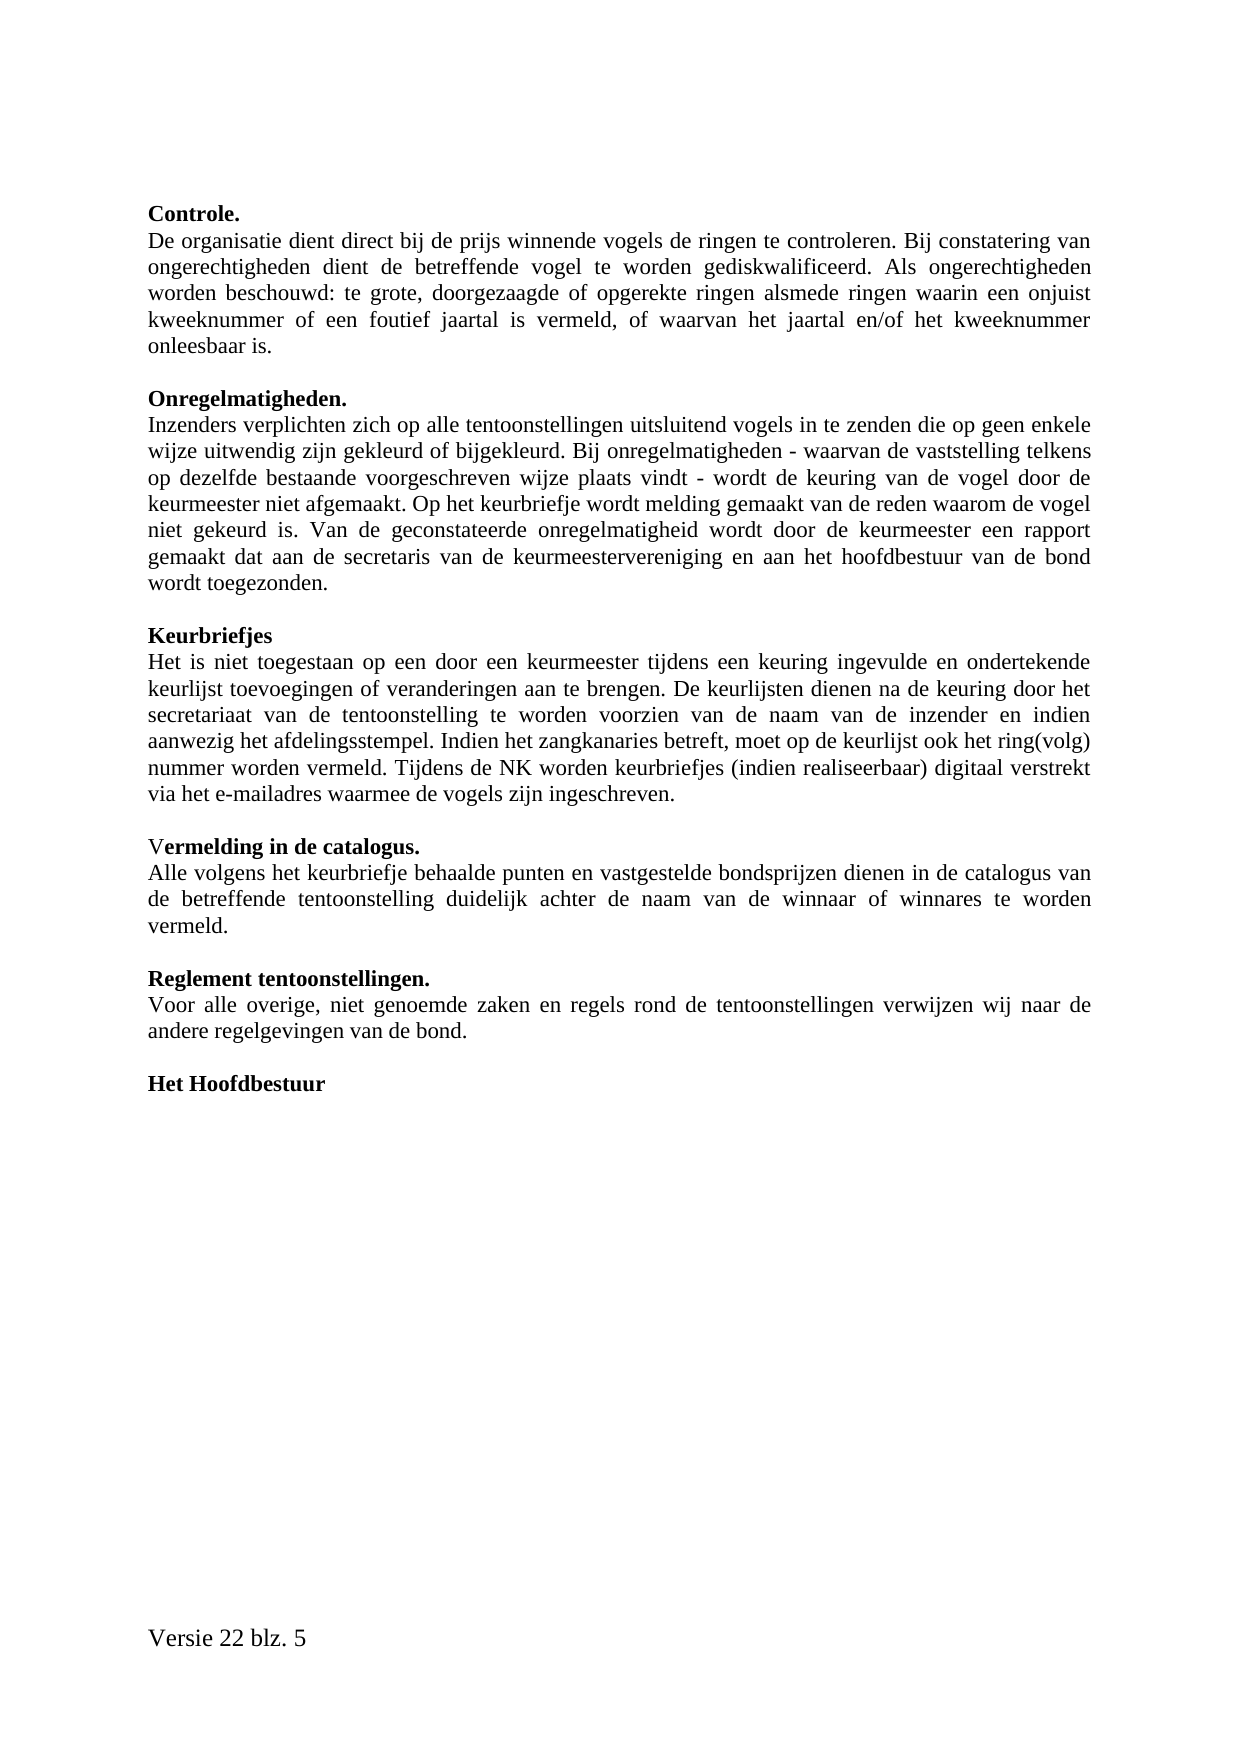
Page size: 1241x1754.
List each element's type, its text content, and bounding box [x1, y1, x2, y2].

text Inzenders verplichten zich op alle tentoonstellingen uitsluitend vogels in te zenden die op geen enkele wijze uitwendig zijn gekleurd of bijgekleurd. Bij onregelmatigheden - waarvan de vaststelling telkens op dezelfde bestaande voorgeschreven wijze plaats vindt - wordt de keuring van de vogel door de keurmeester niet afgemaakt. Op het keurbriefje wordt melding gemaakt van de reden waarom de vogel niet gekeurd is. Van de geconstateerde onregelmatigheid wordt door de keurmeester een rapport gemaakt dat aan de secretaris van de keurmeestervereniging en aan het hoofdbestuur van de bond wordt toegezonden. [148, 411, 1093, 596]
text Controle. [148, 200, 1093, 227]
text Het Hoofdbestuur [148, 1070, 1093, 1096]
text De organisatie dient direct bij de prijs winnende vogels de ringen te controleren. Bij constatering van ongerechtigheden dient de betreffende vogel te worden gediskwalificeerd. Als ongerechtigheden worden beschouwd: te grote, doorgezaagde of opgerekte ringen alsmede ringen waarin een onjuist kweeknummer of een foutief jaartal is vermeld, of waarvan het jaartal en/of het kweeknummer onleesbaar is. [148, 227, 1093, 358]
text Vermelding in de catalogus. [148, 833, 1093, 859]
text Het is niet toegestaan op een door een keurmeester tijdens een keuring ingevulde en ondertekende keurlijst toevoegingen of veranderingen aan te brengen. De keurlijsten dienen na de keuring door het secretariaat van de tentoonstelling te worden voorzien van de naam van de inzender en indien aanwezig het afdelingsstempel. Indien het zangkanaries betreft, moet op de keurlijst ook het ring(volg) nummer worden vermeld. Tijdens de NK worden keurbriefjes (indien realiseerbaar) digitaal verstrekt via het e-mailadres waarmee de vogels zijn ingeschreven. [148, 648, 1093, 806]
subtitle Keurbriefjes [148, 622, 1093, 648]
text Onregelmatigheden. [148, 385, 1093, 411]
text Alle volgens het keurbriefje behaalde punten en vastgestelde bondsprijzen dienen in de catalogus van de betreffende tentoonstelling duidelijk achter de naam van de winnaar of winnares te worden vermeld. [148, 859, 1093, 938]
text Voor alle overige, niet genoemde zaken en regels rond de tentoonstellingen verwijzen wij naar de andere regelgevingen van de bond. [148, 991, 1093, 1044]
text Reglement tentoonstellingen. [148, 964, 1093, 991]
